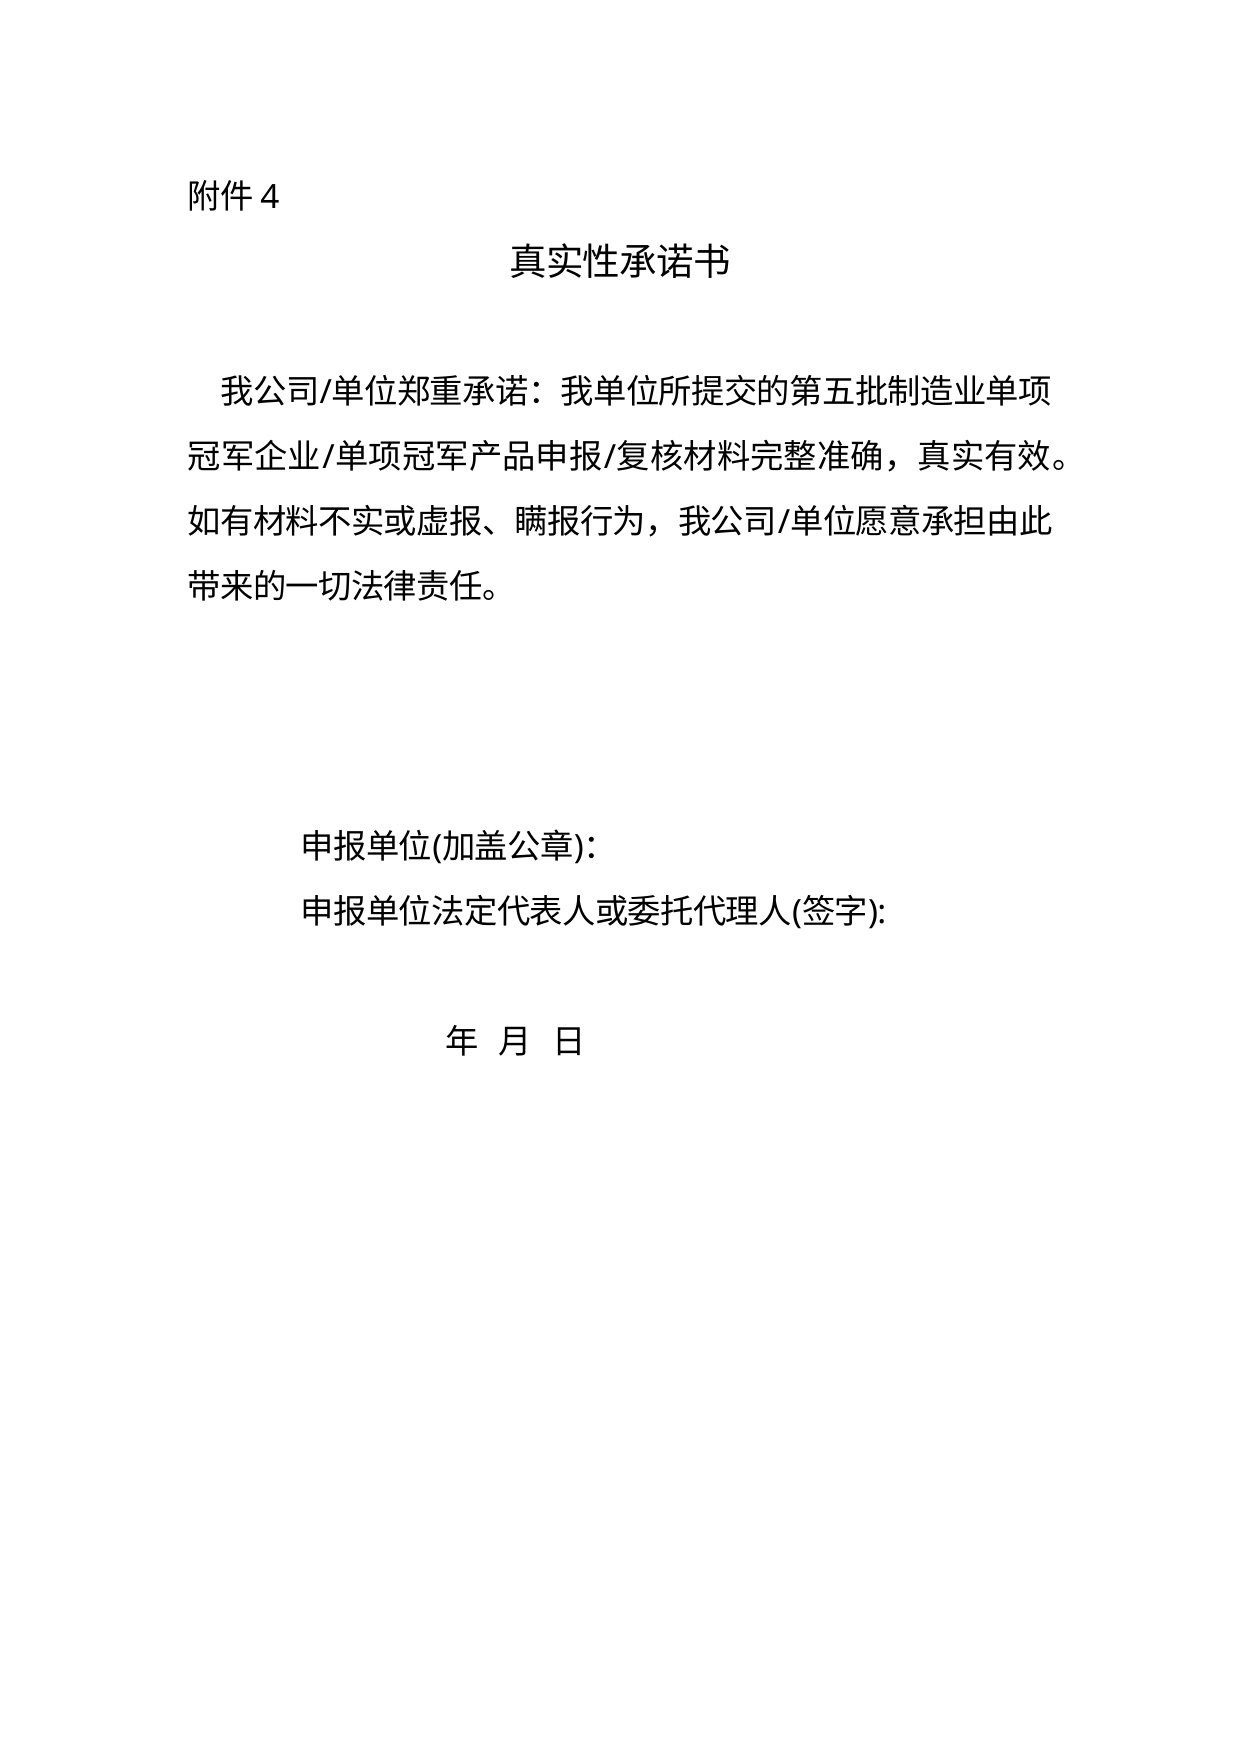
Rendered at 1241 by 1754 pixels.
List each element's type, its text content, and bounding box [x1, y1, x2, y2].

text 真实性承诺书 [187, 227, 1053, 292]
text 申报单位(加盖公章)： [187, 812, 1053, 877]
text 年 月 日 [187, 1007, 1053, 1072]
text 申报单位法定代表人或委托代理人(签字): [187, 877, 1053, 942]
text 附件4 [187, 162, 1053, 227]
text 我公司/单位郑重承诺：我单位所提交的第五批制造业单项冠军企业/单项冠军产品申报/复核材料完整准确，真实有效。如有材料不实或虚报、瞒报行为，我公司/单位愿意承担由此带来的一切法律责任。 [187, 357, 1053, 617]
